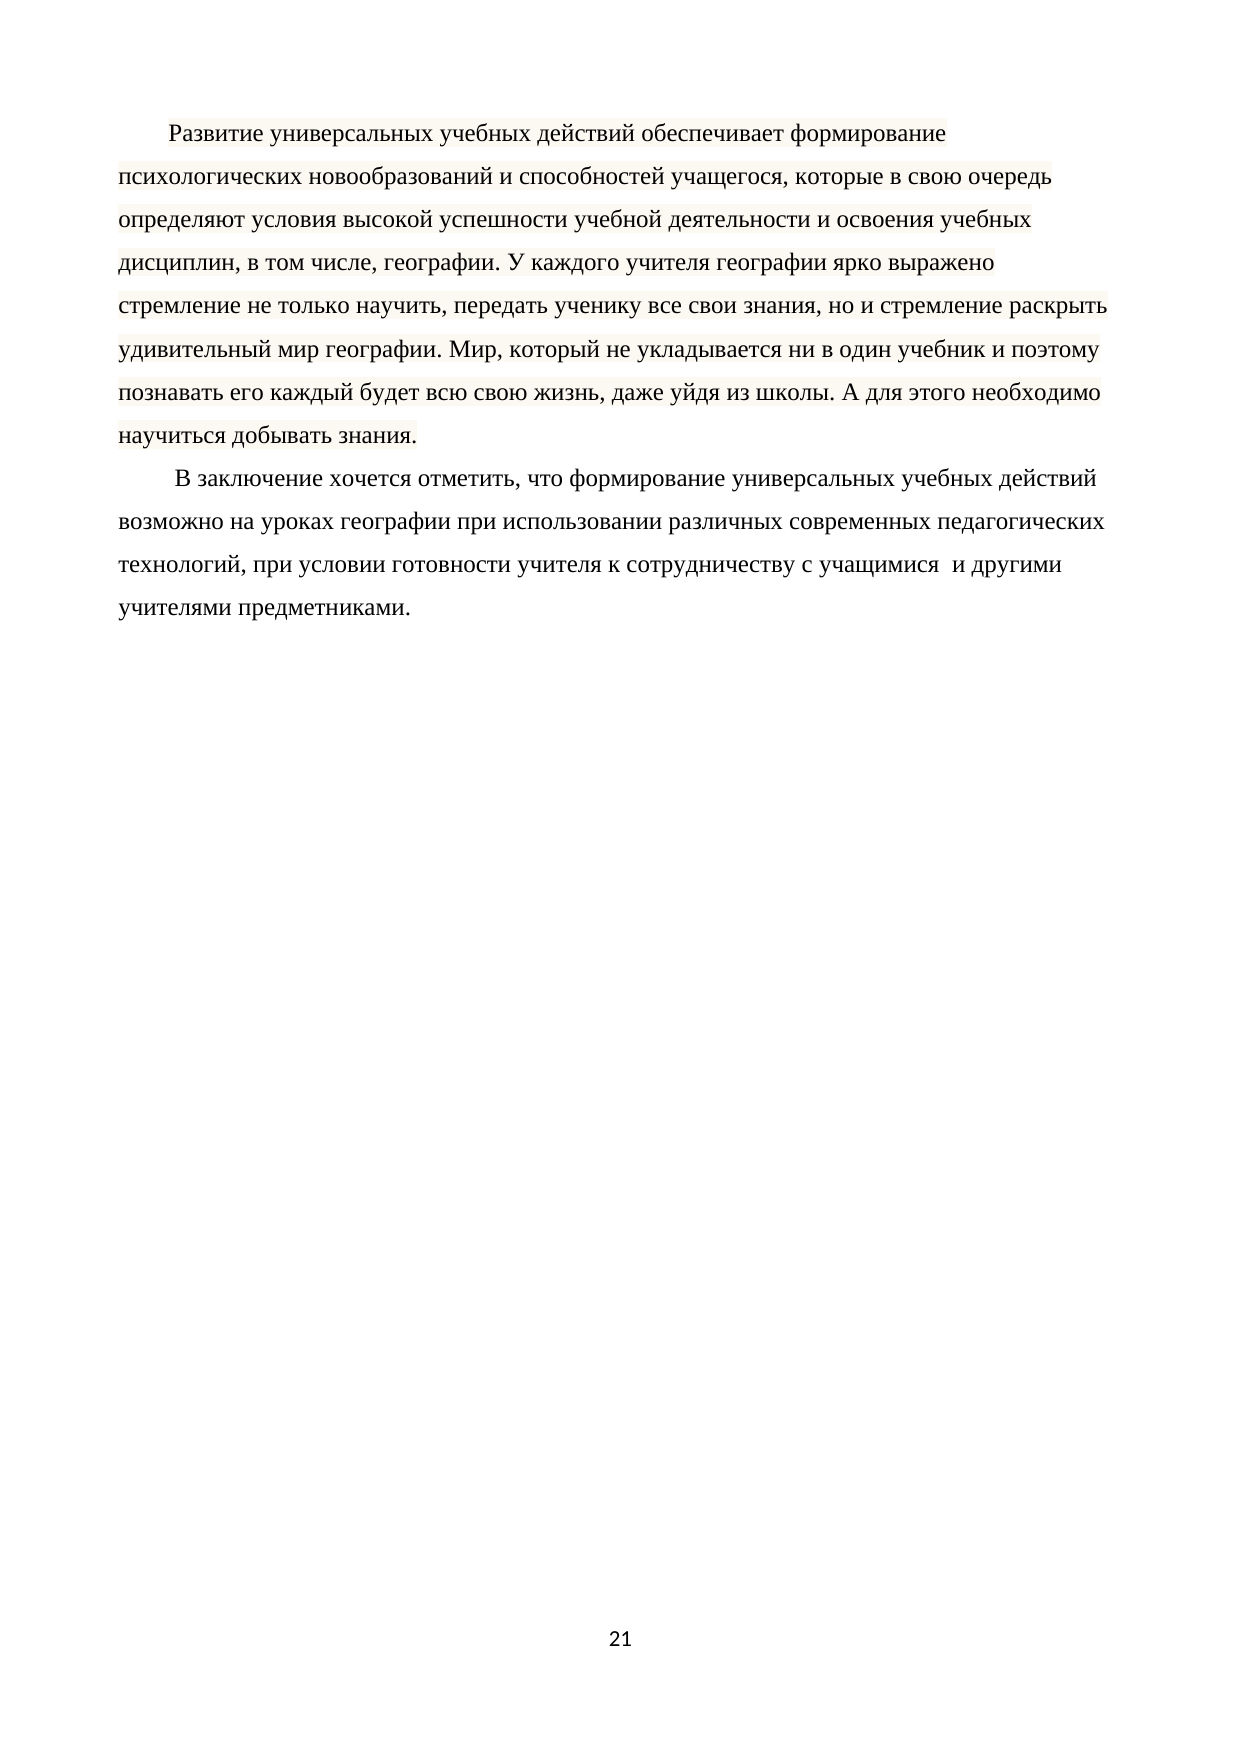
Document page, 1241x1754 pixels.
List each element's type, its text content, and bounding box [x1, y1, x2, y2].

text В заключение хочется отметить, что формирование универсальных учебных действий возможно на уроках географии при использовании различных современных педагогических технологий, при условии готовности учителя к сотрудничеству с учащимися и другими учителями предметниками. [118, 463, 1122, 621]
text Развитие универсальных учебных действий обеспечивает формирование психологических новообразований и способностей учащегося, которые в свою очередь определяют условия высокой успешности учебной деятельности и освоения учебных дисциплин, в том числе, географии. У каждого учителя географии ярко выражено стремление не только научить, передать ученику все свои знания, но и стремление раскрыть удивительный мир географии. Мир, который не укладывается ни в один учебник и поэтому познавать его каждый будет всю свою жизнь, даже уйдя из школы. А для этого необходимо научиться добывать знания. [118, 118, 1122, 449]
